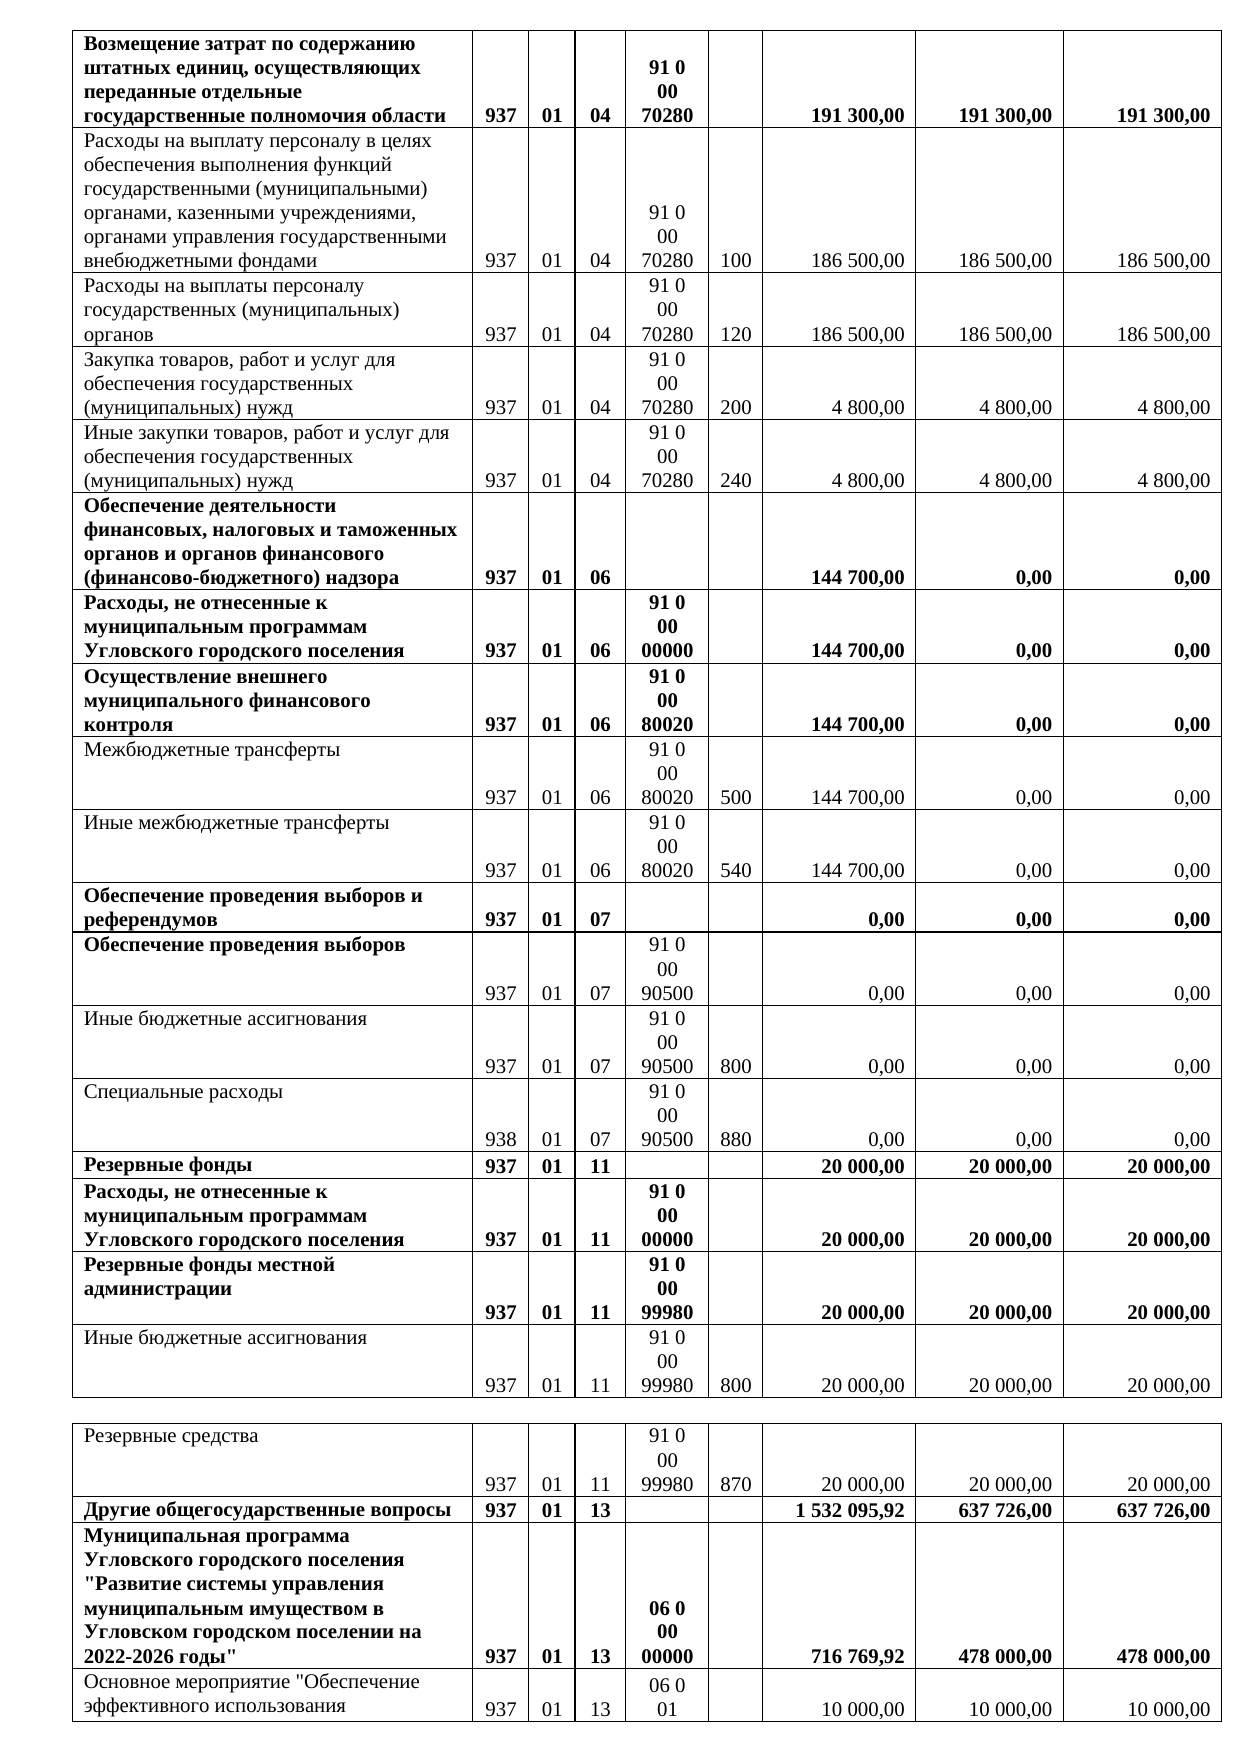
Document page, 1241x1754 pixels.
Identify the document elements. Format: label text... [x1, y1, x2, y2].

table_cell 4 800,00 [1064, 347, 1221, 419]
table_cell 91 0 00 90500 [626, 1006, 708, 1078]
table_cell 0,00 [916, 493, 1063, 589]
table_header 20 000,00 [916, 1424, 1063, 1496]
table_cell Резервные фонды [73, 1152, 472, 1178]
table_cell 11 [576, 1179, 625, 1251]
table_cell Межбюджетные трансферты [73, 737, 472, 809]
table_cell 144 700,00 [763, 810, 915, 882]
table_cell 01 [529, 128, 574, 272]
table_cell 100 [709, 128, 762, 272]
table_header 870 [709, 1424, 762, 1496]
table_cell [626, 1152, 708, 1178]
table_cell 06 [576, 810, 625, 882]
table_cell 186 500,00 [1064, 128, 1221, 272]
table_cell 20 000,00 [1064, 1152, 1221, 1178]
table_cell 0,00 [1064, 493, 1221, 589]
table_cell 91 0 00 70280 [626, 420, 708, 492]
table_cell [626, 493, 708, 589]
table_cell 91 0 00 70280 [626, 347, 708, 419]
table_cell [709, 1179, 762, 1251]
table_cell 91 0 00 99980 [626, 1325, 708, 1397]
table_cell 120 [709, 273, 762, 346]
table_cell 800 [709, 1325, 762, 1397]
table_cell 01 [529, 933, 574, 1004]
table_cell 91 0 00 80020 [626, 664, 708, 736]
table_cell [626, 1497, 708, 1522]
table_cell 0,00 [763, 1079, 915, 1151]
table_header Резервные средства [73, 1424, 472, 1496]
table_cell 06 0 00 00000 [626, 1523, 708, 1668]
table_cell Обеспечение деятельности финансовых, налоговых и таможенных органов и органов финансового (финансово-бюджетного) надзора [73, 493, 472, 589]
table_cell 04 [576, 31, 625, 127]
table_cell 01 [529, 1497, 574, 1522]
table_cell Иные бюджетные ассигнования [73, 1006, 472, 1078]
table_cell Иные закупки товаров, работ и услуг для обеспечения государственных (муниципальных) нужд [73, 420, 472, 492]
table_cell 186 500,00 [763, 273, 915, 346]
table_cell Возмещение затрат по содержанию штатных единиц, осуществляющих переданные отдельные государственные полномочия области [73, 31, 472, 127]
table_cell 04 [576, 420, 625, 492]
table_cell 91 0 00 80020 [626, 810, 708, 882]
table_cell Обеспечение проведения выборов и референдумов [73, 883, 472, 931]
table_cell 01 [529, 273, 574, 346]
table_cell 937 [473, 1669, 528, 1721]
table_cell 01 [529, 883, 574, 931]
table_cell 01 [529, 1669, 574, 1721]
table_cell 07 [576, 1006, 625, 1078]
table_cell 186 500,00 [1064, 273, 1221, 346]
table_cell 637 726,00 [916, 1497, 1063, 1522]
table_cell 800 [709, 1006, 762, 1078]
table_cell 0,00 [1064, 664, 1221, 736]
table_cell 937 [473, 590, 528, 662]
table_cell 4 800,00 [916, 420, 1063, 492]
table_cell Расходы, не отнесенные к муниципальным программам Угловского городского поселения [73, 590, 472, 662]
table_cell [709, 31, 762, 127]
table_cell 06 [576, 737, 625, 809]
table_cell 10 000,00 [763, 1669, 915, 1721]
table_cell [709, 1497, 762, 1522]
table_cell 91 0 00 70280 [626, 128, 708, 272]
table_cell 01 [529, 493, 574, 589]
table_cell 4 800,00 [763, 347, 915, 419]
table_cell 0,00 [916, 933, 1063, 1004]
table_cell 20 000,00 [1064, 1252, 1221, 1324]
table_cell 01 [529, 737, 574, 809]
table_cell 0,00 [763, 883, 915, 931]
table_cell 938 [473, 1079, 528, 1151]
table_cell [73, 1669, 472, 1721]
table_cell 937 [473, 883, 528, 931]
table_cell 716 769,92 [763, 1523, 915, 1668]
table_cell 240 [709, 420, 762, 492]
table_cell 937 [473, 1252, 528, 1324]
table_header 20 000,00 [763, 1424, 915, 1496]
table_cell [709, 933, 762, 1004]
table_cell 0,00 [1064, 737, 1221, 809]
table_cell 06 [576, 493, 625, 589]
table_cell 0,00 [916, 1079, 1063, 1151]
table_cell 91 0 00 99980 [626, 1252, 708, 1324]
table_cell 937 [473, 737, 528, 809]
table_cell 01 [529, 1523, 574, 1668]
table_cell 11 [576, 1325, 625, 1397]
table_cell 937 [473, 1497, 528, 1522]
table_cell 91 0 00 70280 [626, 31, 708, 127]
table_cell 91 0 00 90500 [626, 933, 708, 1004]
table_cell Обеспечение проведения выборов [73, 933, 472, 1004]
table_cell 0,00 [763, 1006, 915, 1078]
table_cell Другие общегосударственные вопросы [73, 1497, 472, 1522]
table_header 91 0 00 99980 [626, 1424, 708, 1496]
table_cell 20 000,00 [916, 1179, 1063, 1251]
table_cell 0,00 [1064, 1079, 1221, 1151]
table_cell 01 [529, 1252, 574, 1324]
table_cell 4 800,00 [763, 420, 915, 492]
table_cell 144 700,00 [763, 590, 915, 662]
table_cell 937 [473, 493, 528, 589]
table_cell 20 000,00 [763, 1179, 915, 1251]
table_cell 91 0 00 80020 [626, 737, 708, 809]
table_cell 13 [576, 1669, 625, 1721]
table_cell 20 000,00 [1064, 1179, 1221, 1251]
table_cell 20 000,00 [916, 1252, 1063, 1324]
table_cell Осуществление внешнего муниципального финансового контроля [73, 664, 472, 736]
table_cell 04 [576, 347, 625, 419]
table_cell 200 [709, 347, 762, 419]
table_cell 0,00 [916, 1006, 1063, 1078]
table_cell 01 [529, 810, 574, 882]
table_cell 500 [709, 737, 762, 809]
table_cell 20 000,00 [763, 1325, 915, 1397]
table_cell 880 [709, 1079, 762, 1151]
table_cell 478 000,00 [1064, 1523, 1221, 1668]
table_cell 0,00 [916, 810, 1063, 882]
table_cell 144 700,00 [763, 493, 915, 589]
table_cell 191 300,00 [763, 31, 915, 127]
table_cell 13 [576, 1523, 625, 1668]
table_cell [709, 664, 762, 736]
table_cell 478 000,00 [916, 1523, 1063, 1668]
table_cell Расходы, не отнесенные к муниципальным программам Угловского городского поселения [73, 1179, 472, 1251]
table_cell 01 [529, 31, 574, 127]
table_cell [709, 1523, 762, 1668]
table_cell 937 [473, 933, 528, 1004]
table_cell 01 [529, 590, 574, 662]
table_cell 04 [576, 273, 625, 346]
table_cell 937 [473, 1179, 528, 1251]
table_cell 0,00 [1064, 883, 1221, 931]
table_cell 186 500,00 [763, 128, 915, 272]
table_cell [709, 1152, 762, 1178]
table_cell 01 [529, 1006, 574, 1078]
table_cell 937 [473, 420, 528, 492]
table_cell 10 000,00 [1064, 1669, 1221, 1721]
table_cell 01 [529, 1325, 574, 1397]
table_cell [709, 1669, 762, 1721]
table_cell [709, 883, 762, 931]
table_cell 937 [473, 31, 528, 127]
table_cell 0,00 [916, 737, 1063, 809]
table_header 01 [529, 1424, 574, 1496]
table_cell 937 [473, 810, 528, 882]
table_cell 186 500,00 [916, 128, 1063, 272]
table_header 937 [473, 1424, 528, 1496]
table_cell [709, 1252, 762, 1324]
table_cell 0,00 [1064, 590, 1221, 662]
table_cell 04 [576, 128, 625, 272]
table_cell 937 [473, 128, 528, 272]
table_cell 06 [576, 590, 625, 662]
table_cell 01 [529, 1079, 574, 1151]
table_cell 1 532 095,92 [763, 1497, 915, 1522]
table_cell Иные бюджетные ассигнования [73, 1325, 472, 1397]
table_cell Закупка товаров, работ и услуг для обеспечения государственных (муниципальных) нужд [73, 347, 472, 419]
table_cell 937 [473, 1152, 528, 1178]
table_cell 0,00 [1064, 1006, 1221, 1078]
table_cell 540 [709, 810, 762, 882]
table_cell 01 [529, 1179, 574, 1251]
table_cell 20 000,00 [1064, 1325, 1221, 1397]
table_cell Специальные расходы [73, 1079, 472, 1151]
table_cell 937 [473, 1325, 528, 1397]
table_cell 91 0 00 90500 [626, 1079, 708, 1151]
table_cell 11 [576, 1152, 625, 1178]
table_cell 20 000,00 [916, 1152, 1063, 1178]
table_cell Муниципальная программа Угловского городского поселения "Развитие системы управления муниципальным имуществом в Угловском городском поселении на 2022-2026 годы" [73, 1523, 472, 1668]
table_cell 0,00 [1064, 810, 1221, 882]
table_cell 10 000,00 [916, 1669, 1063, 1721]
table_cell 11 [576, 1252, 625, 1324]
table_cell 91 0 00 70280 [626, 273, 708, 346]
table_cell 01 [529, 1152, 574, 1178]
table_cell 13 [576, 1497, 625, 1522]
table_cell Расходы на выплаты персоналу государственных (муниципальных) органов [73, 273, 472, 346]
table_cell 144 700,00 [763, 664, 915, 736]
table_cell 0,00 [916, 664, 1063, 736]
table_cell 06 [576, 664, 625, 736]
table_cell 0,00 [1064, 933, 1221, 1004]
table_cell 0,00 [763, 933, 915, 1004]
table_cell 186 500,00 [916, 273, 1063, 346]
table_cell 937 [473, 273, 528, 346]
table_cell 20 000,00 [763, 1152, 915, 1178]
table_cell 91 0 00 00000 [626, 1179, 708, 1251]
table_cell 0,00 [916, 590, 1063, 662]
table_cell 20 000,00 [763, 1252, 915, 1324]
table_cell 01 [529, 664, 574, 736]
table_cell 01 [529, 420, 574, 492]
table_cell 91 0 00 00000 [626, 590, 708, 662]
table_cell 07 [576, 883, 625, 931]
table_cell [709, 590, 762, 662]
table_cell 4 800,00 [1064, 420, 1221, 492]
table_cell 937 [473, 1523, 528, 1668]
table_cell 20 000,00 [916, 1325, 1063, 1397]
table_cell 06 0 01 00000 [626, 1669, 708, 1721]
table_cell [626, 883, 708, 931]
table_cell [709, 493, 762, 589]
table_cell 937 [473, 1006, 528, 1078]
table_cell Иные межбюджетные трансферты [73, 810, 472, 882]
table_cell 07 [576, 933, 625, 1004]
table_cell 144 700,00 [763, 737, 915, 809]
table_cell 01 [529, 347, 574, 419]
table_cell 937 [473, 347, 528, 419]
table_cell 07 [576, 1079, 625, 1151]
table_cell 0,00 [916, 883, 1063, 931]
table_cell 4 800,00 [916, 347, 1063, 419]
table_cell Резервные фонды местной администрации [73, 1252, 472, 1324]
table_cell 191 300,00 [916, 31, 1063, 127]
table_cell 937 [473, 664, 528, 736]
table_cell 637 726,00 [1064, 1497, 1221, 1522]
table_header 20 000,00 [1064, 1424, 1221, 1496]
table_header 11 [576, 1424, 625, 1496]
table_cell 191 300,00 [1064, 31, 1221, 127]
